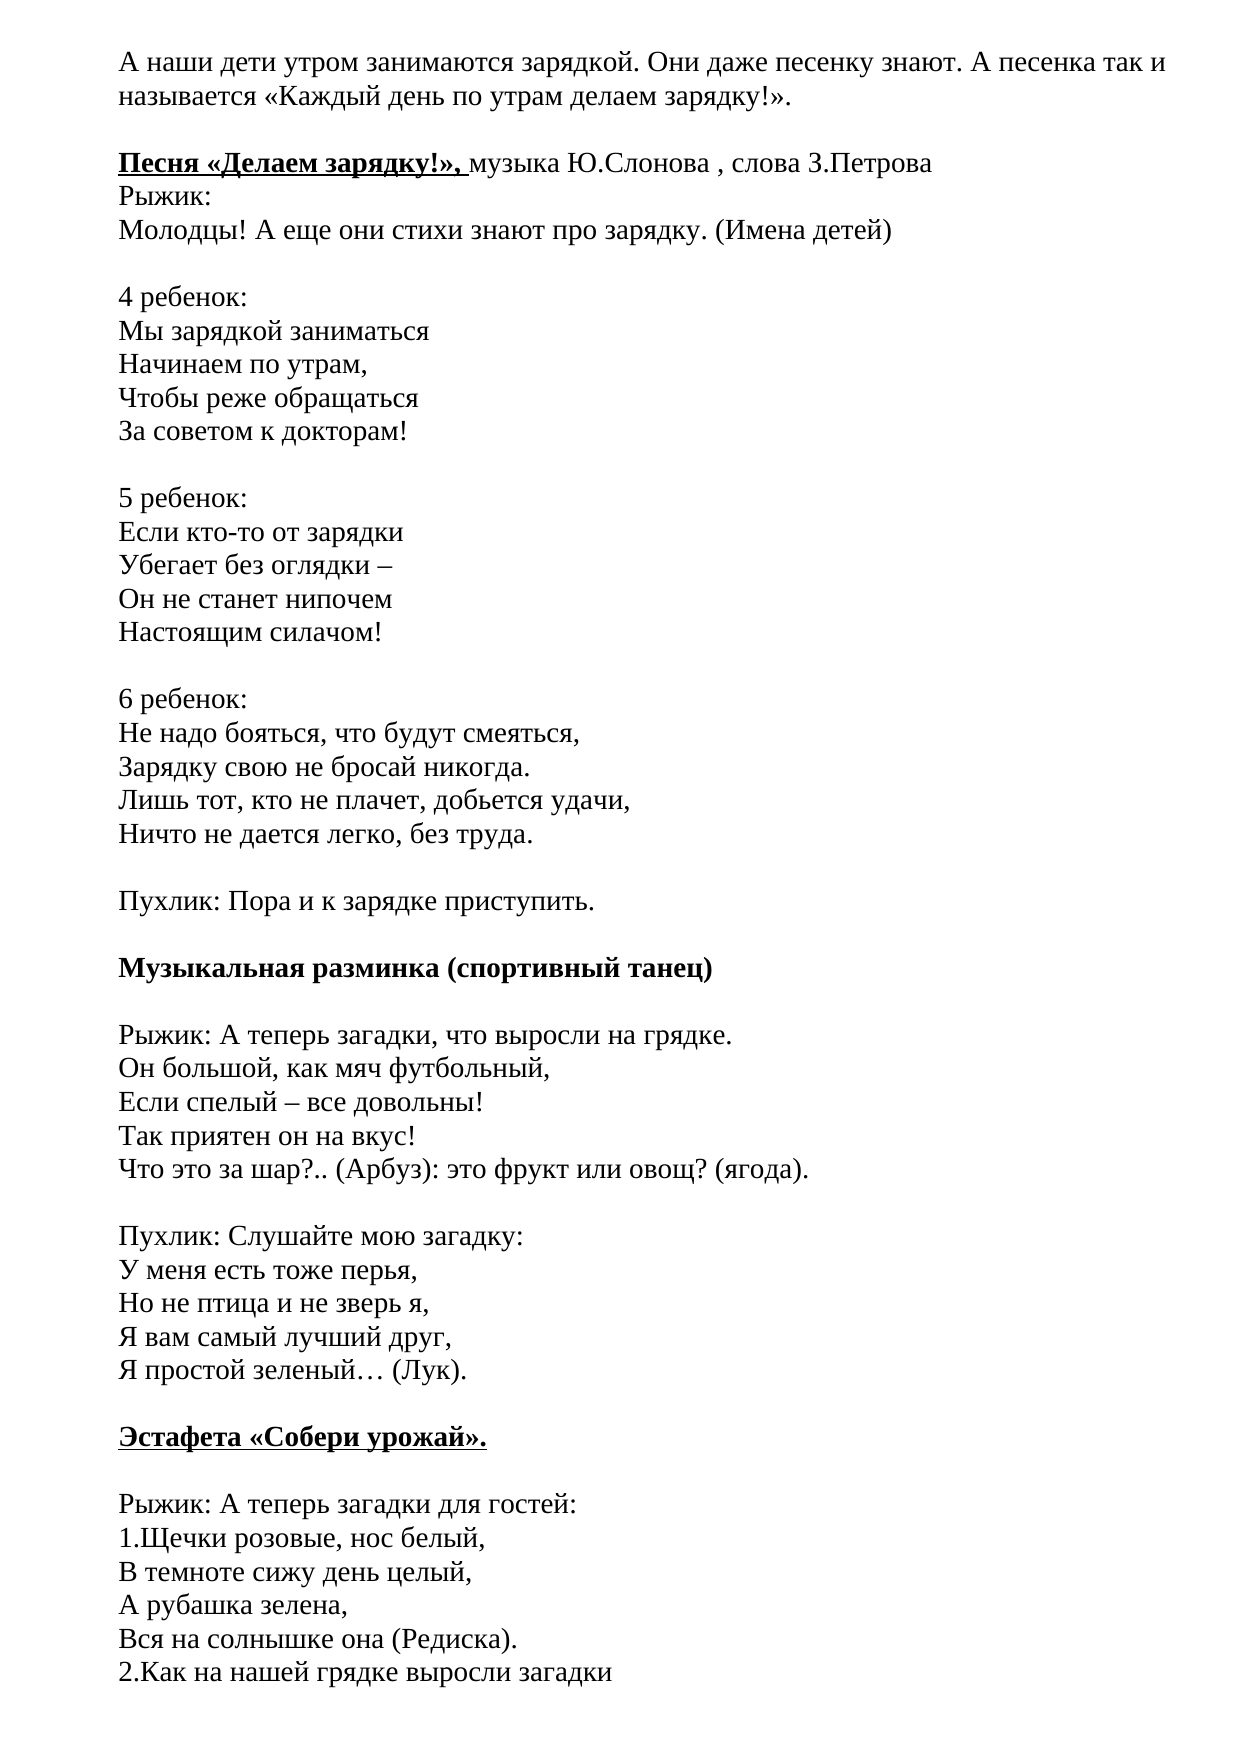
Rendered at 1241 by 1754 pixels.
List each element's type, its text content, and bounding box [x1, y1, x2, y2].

text У меня есть тоже перья, [118, 1252, 1190, 1285]
text 4 ребенок: [118, 279, 1190, 313]
text Если спелый – все довольны! [118, 1084, 1190, 1118]
text Ничто не дается легко, без труда. [118, 816, 1190, 849]
text Настоящим силачом! [118, 614, 1190, 648]
text Убегает без оглядки – [118, 547, 1190, 581]
text Я вам самый лучший друг, [118, 1319, 1190, 1352]
text Лишь тот, кто не плачет, добьется удачи, [118, 782, 1190, 816]
text 5 ребенок: [118, 480, 1190, 514]
text Что это за шар?.. (Арбуз): это фрукт или овощ? (ягода). [118, 1151, 1190, 1185]
text Но не птица и не зверь я, [118, 1285, 1190, 1319]
text Он большой, как мяч футбольный, [118, 1051, 1190, 1084]
text Вся на солнышке она (Редиска). [118, 1621, 1190, 1654]
text Пухлик: Пора и к зарядке приступить. [118, 883, 1190, 916]
text Рыжик: [118, 178, 1190, 212]
text Если кто-то от зарядки [118, 514, 1190, 547]
text Рыжик: А теперь загадки для гостей: [118, 1487, 1190, 1520]
text Так приятен он на вкус! [118, 1118, 1190, 1151]
text В темноте сижу день целый, [118, 1554, 1190, 1587]
text Он не станет нипочем [118, 581, 1190, 614]
text А рубашка зелена, [118, 1587, 1190, 1621]
text Эстафета «Собери урожай». [118, 1419, 1190, 1453]
text 1.Щечки розовые, нос белый, [118, 1520, 1190, 1554]
text Песня «Делаем зарядку!», музыка Ю.Слонова , слова З.Петрова [118, 145, 1190, 178]
text Я простой зеленый… (Лук). [118, 1352, 1190, 1386]
text Чтобы реже обращаться [118, 380, 1190, 413]
text Музыкальная разминка (спортивный танец) [118, 950, 1190, 983]
text Молодцы! А еще они стихи знают про зарядку. (Имена детей) [118, 212, 1190, 246]
text Пухлик: Слушайте мою загадку: [118, 1218, 1190, 1252]
text За советом к докторам! [118, 413, 1190, 447]
text Начинаем по утрам, [118, 346, 1190, 380]
text Зарядку свою не бросай никогда. [118, 749, 1190, 782]
text Рыжик: А теперь загадки, что выросли на грядке. [118, 1017, 1190, 1051]
text Мы зарядкой заниматься [118, 313, 1190, 346]
text 2.Как на нашей грядке выросли загадки [118, 1654, 1190, 1688]
text А наши дети утром занимаются зарядкой. Они даже песенку знают. А песенка так и называется «Каждый день по утрам делаем зарядку!». [118, 44, 1190, 111]
text 6 ребенок: [118, 682, 1190, 715]
text Не надо бояться, что будут смеяться, [118, 715, 1190, 749]
